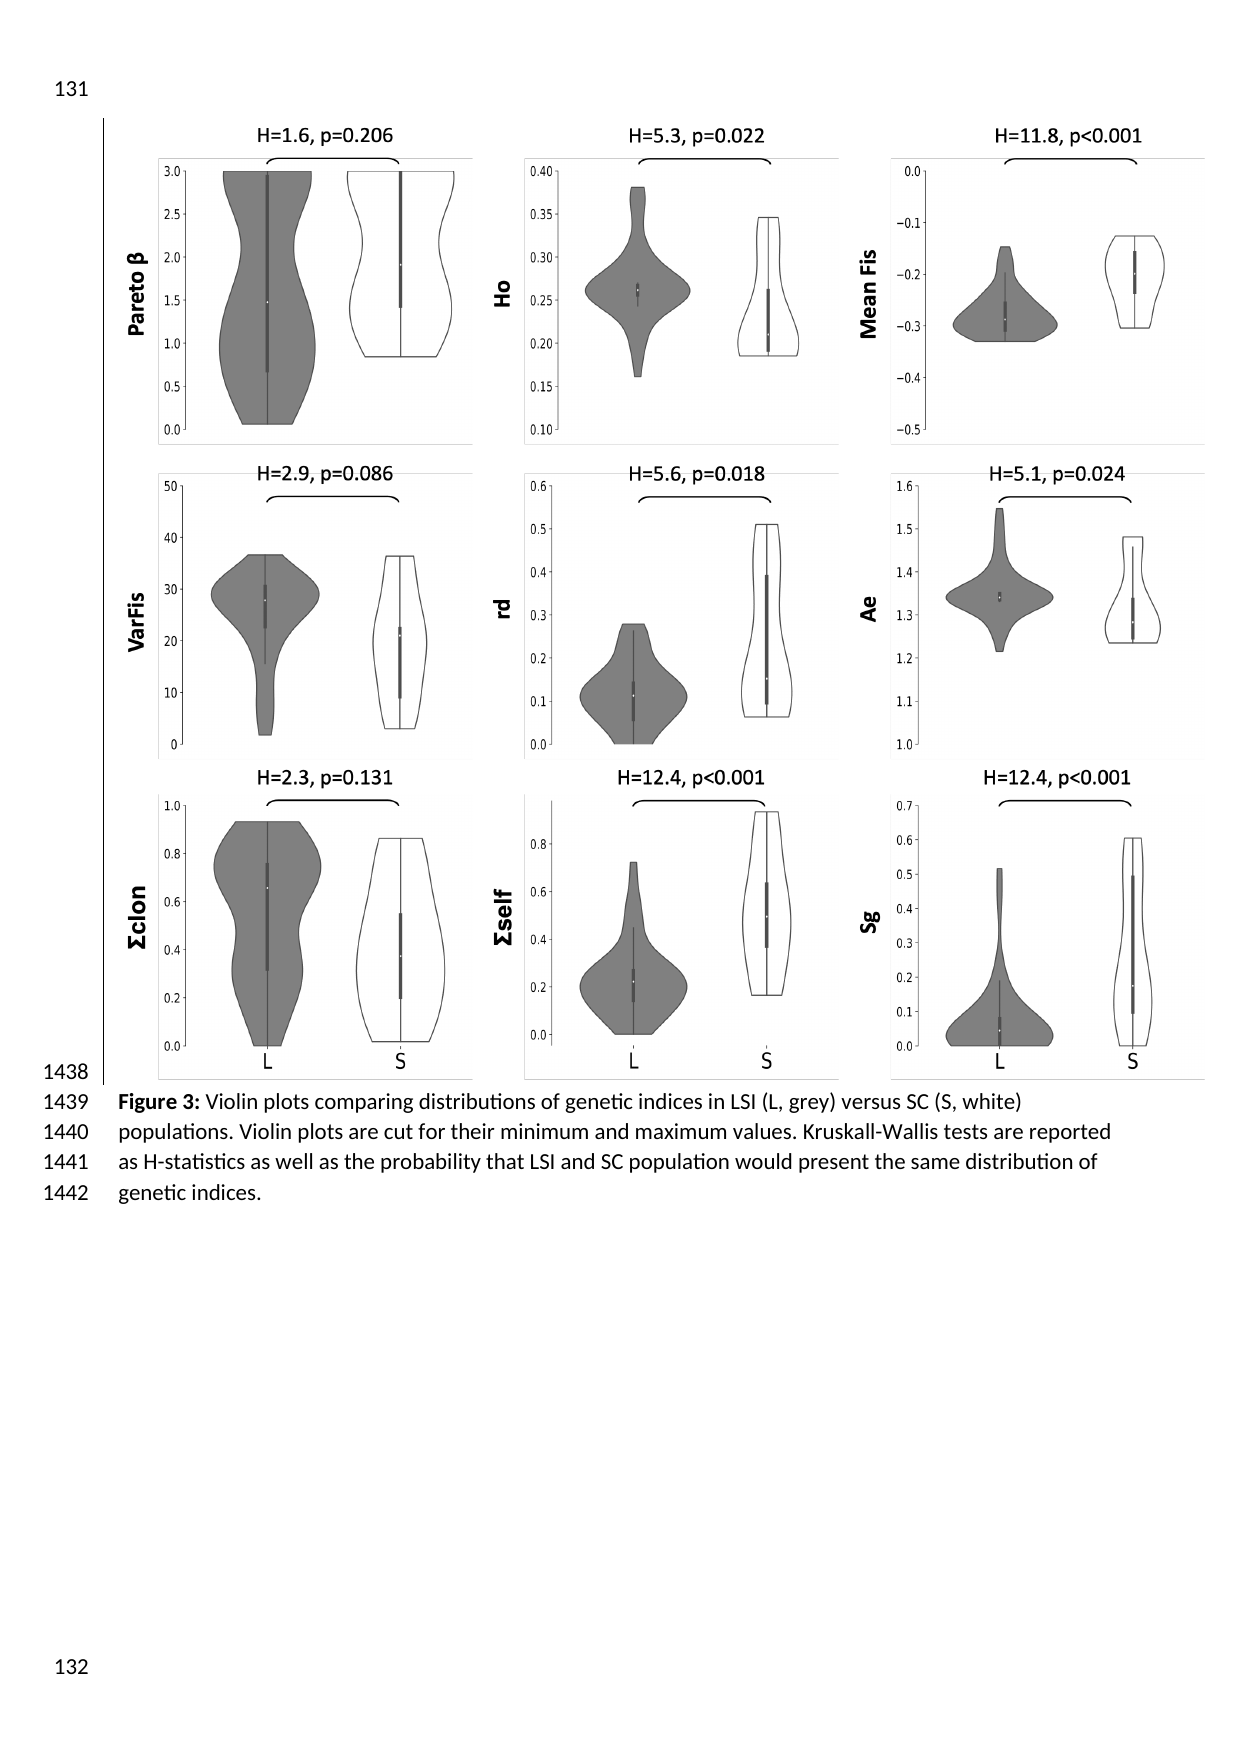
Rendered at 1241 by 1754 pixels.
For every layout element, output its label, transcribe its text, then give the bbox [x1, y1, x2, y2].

text Figure 3: Violin plots comparing distributions of genetic indices in LSI (L, grey) versus SC (S, white) populations. Violin plots are cut for their minimum and maximum values. Kruskall-Wallis tests are reported as H-statistics as well as the probability that LSI and SC population would present the same distribution of genetic indices. [118, 1080, 1122, 1206]
picture [118, 118, 1205, 1080]
